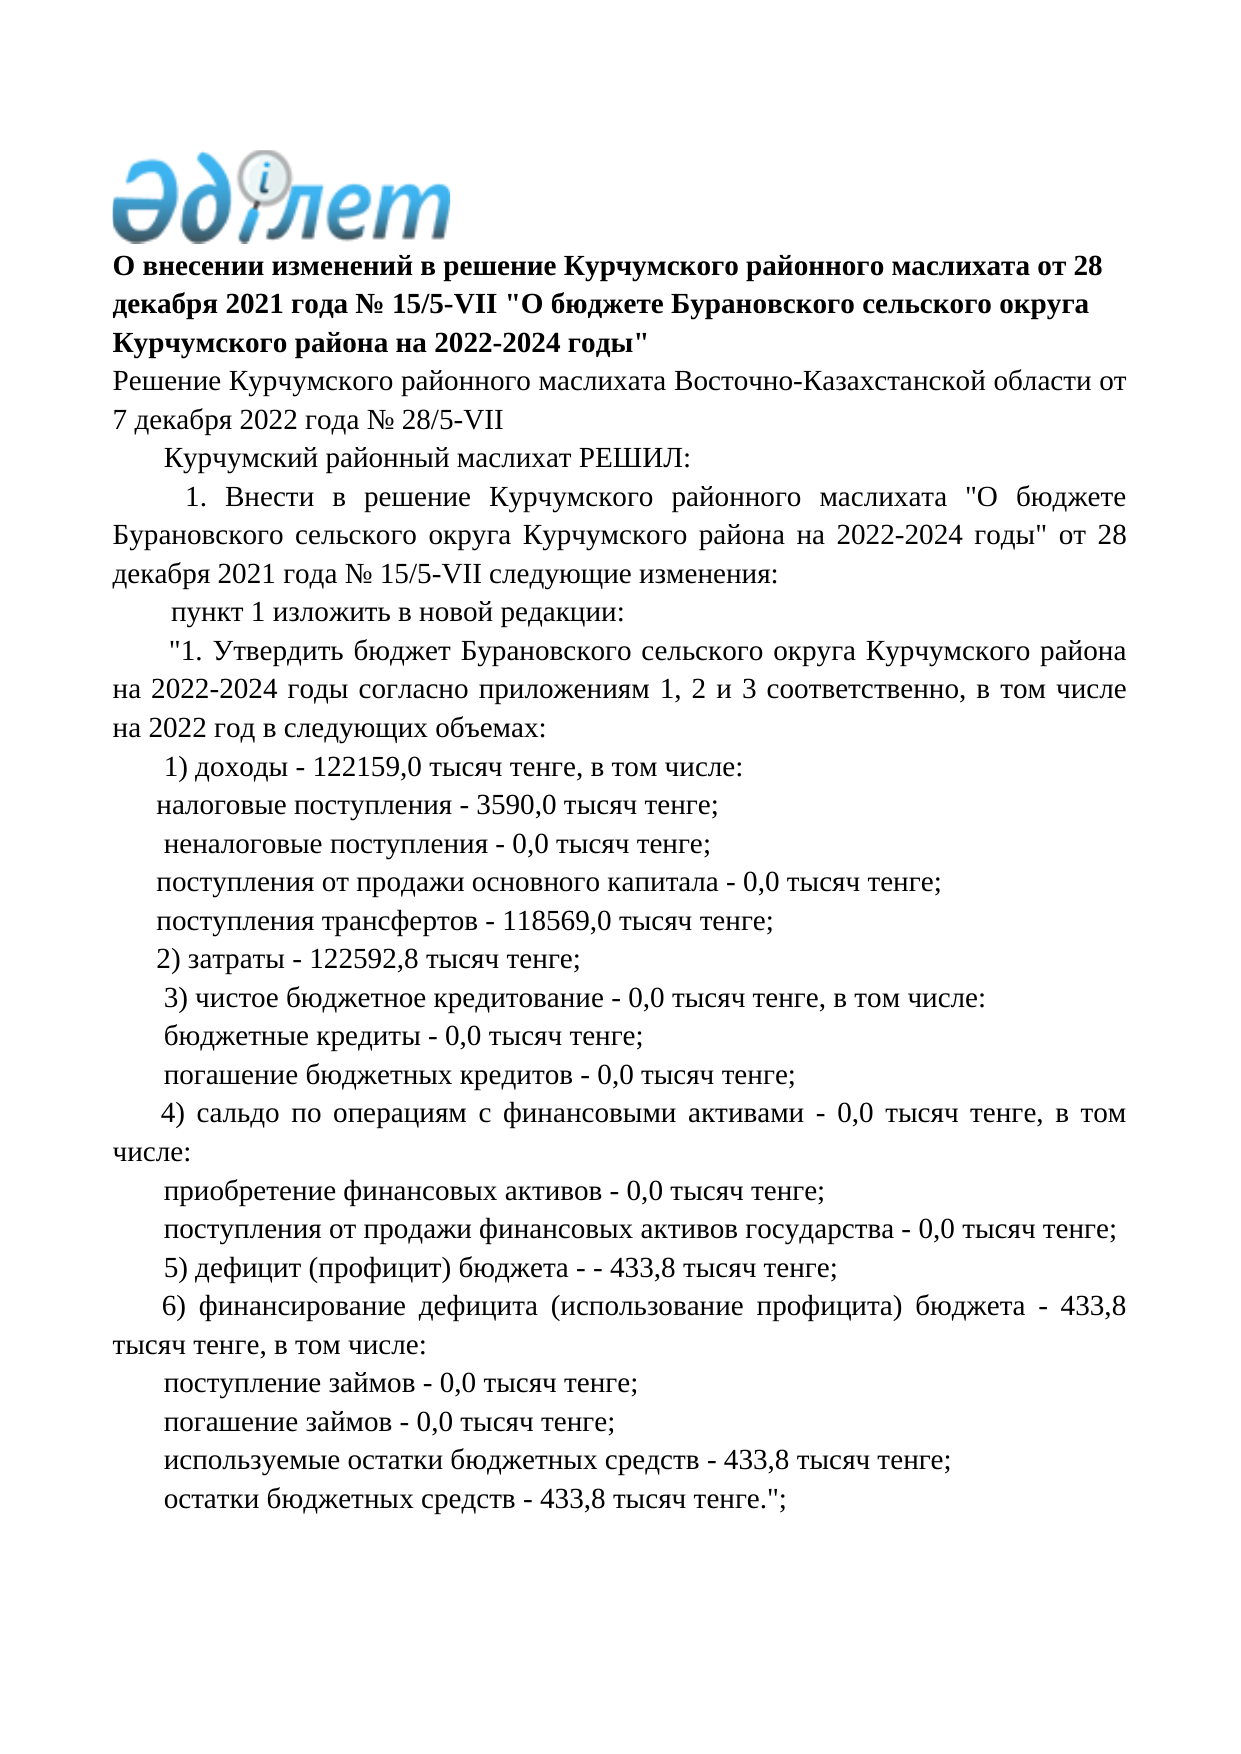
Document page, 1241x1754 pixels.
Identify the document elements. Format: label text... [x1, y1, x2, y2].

picture [112, 150, 451, 244]
text используемые остатки бюджетных средств - 433,8 тысяч тенге; [112, 1442, 1128, 1476]
text поступления от продажи основного капитала - 0,0 тысяч тенге; [112, 864, 1128, 898]
text 6) финансирование дефицита (использование профицита) бюджета - 433,8 тысяч тенге, в том числе: [112, 1288, 1128, 1360]
text 2) затраты - 122592,8 тысяч тенге; [112, 941, 1128, 975]
text поступление займов - 0,0 тысяч тенге; [112, 1365, 1128, 1399]
text приобретение финансовых активов - 0,0 тысяч тенге; [112, 1173, 1128, 1206]
text погашение займов - 0,0 тысяч тенге; [112, 1404, 1128, 1437]
text бюджетные кредиты - 0,0 тысяч тенге; [112, 1018, 1128, 1052]
text неналоговые поступления - 0,0 тысяч тенге; [112, 826, 1128, 859]
text пункт 1 изложить в новой редакции: [112, 594, 1128, 628]
text погашение бюджетных кредитов - 0,0 тысяч тенге; [112, 1057, 1128, 1091]
text "1. Утвердить бюджет Бурановского сельского округа Курчумского района на 2022-2024 годы согласно приложениям 1, 2 и 3 соответственно, в том числе на 2022 год в следующих объемах: [112, 633, 1128, 744]
text 4) сальдо по операциям с финансовыми активами - 0,0 тысяч тенге, в том числе: [112, 1096, 1128, 1168]
text О внесении изменений в решение Курчумского районного маслихата от 28 декабря 2021 года № 15/5-VII "О бюджете Бурановского сельского округа Курчумского района на 2022-2024 годы" [112, 248, 1128, 358]
text налоговые поступления - 3590,0 тысяч тенге; [112, 787, 1128, 821]
text остатки бюджетных средств - 433,8 тысяч тенге."; [112, 1481, 1128, 1514]
text 1. Внести в решение Курчумского районного маслихата "О бюджете Бурановского сельского округа Курчумского района на 2022-2024 годы" от 28 декабря 2021 года № 15/5-VII следующие изменения: [112, 479, 1128, 589]
text поступления трансфертов - 118569,0 тысяч тенге; [112, 903, 1128, 936]
text 1) доходы - 122159,0 тысяч тенге, в том числе: [112, 749, 1128, 782]
text поступления от продажи финансовых активов государства - 0,0 тысяч тенге; [112, 1211, 1128, 1245]
text Решение Курчумского районного маслихата Восточно-Казахстанской области от 7 декабря 2022 года № 28/5-VII [112, 363, 1128, 435]
text 3) чистое бюджетное кредитование - 0,0 тысяч тенге, в том числе: [112, 980, 1128, 1013]
text 5) дефицит (профицит) бюджета - - 433,8 тысяч тенге; [112, 1250, 1128, 1283]
text Курчумский районный маслихат РЕШИЛ: [112, 440, 1128, 474]
